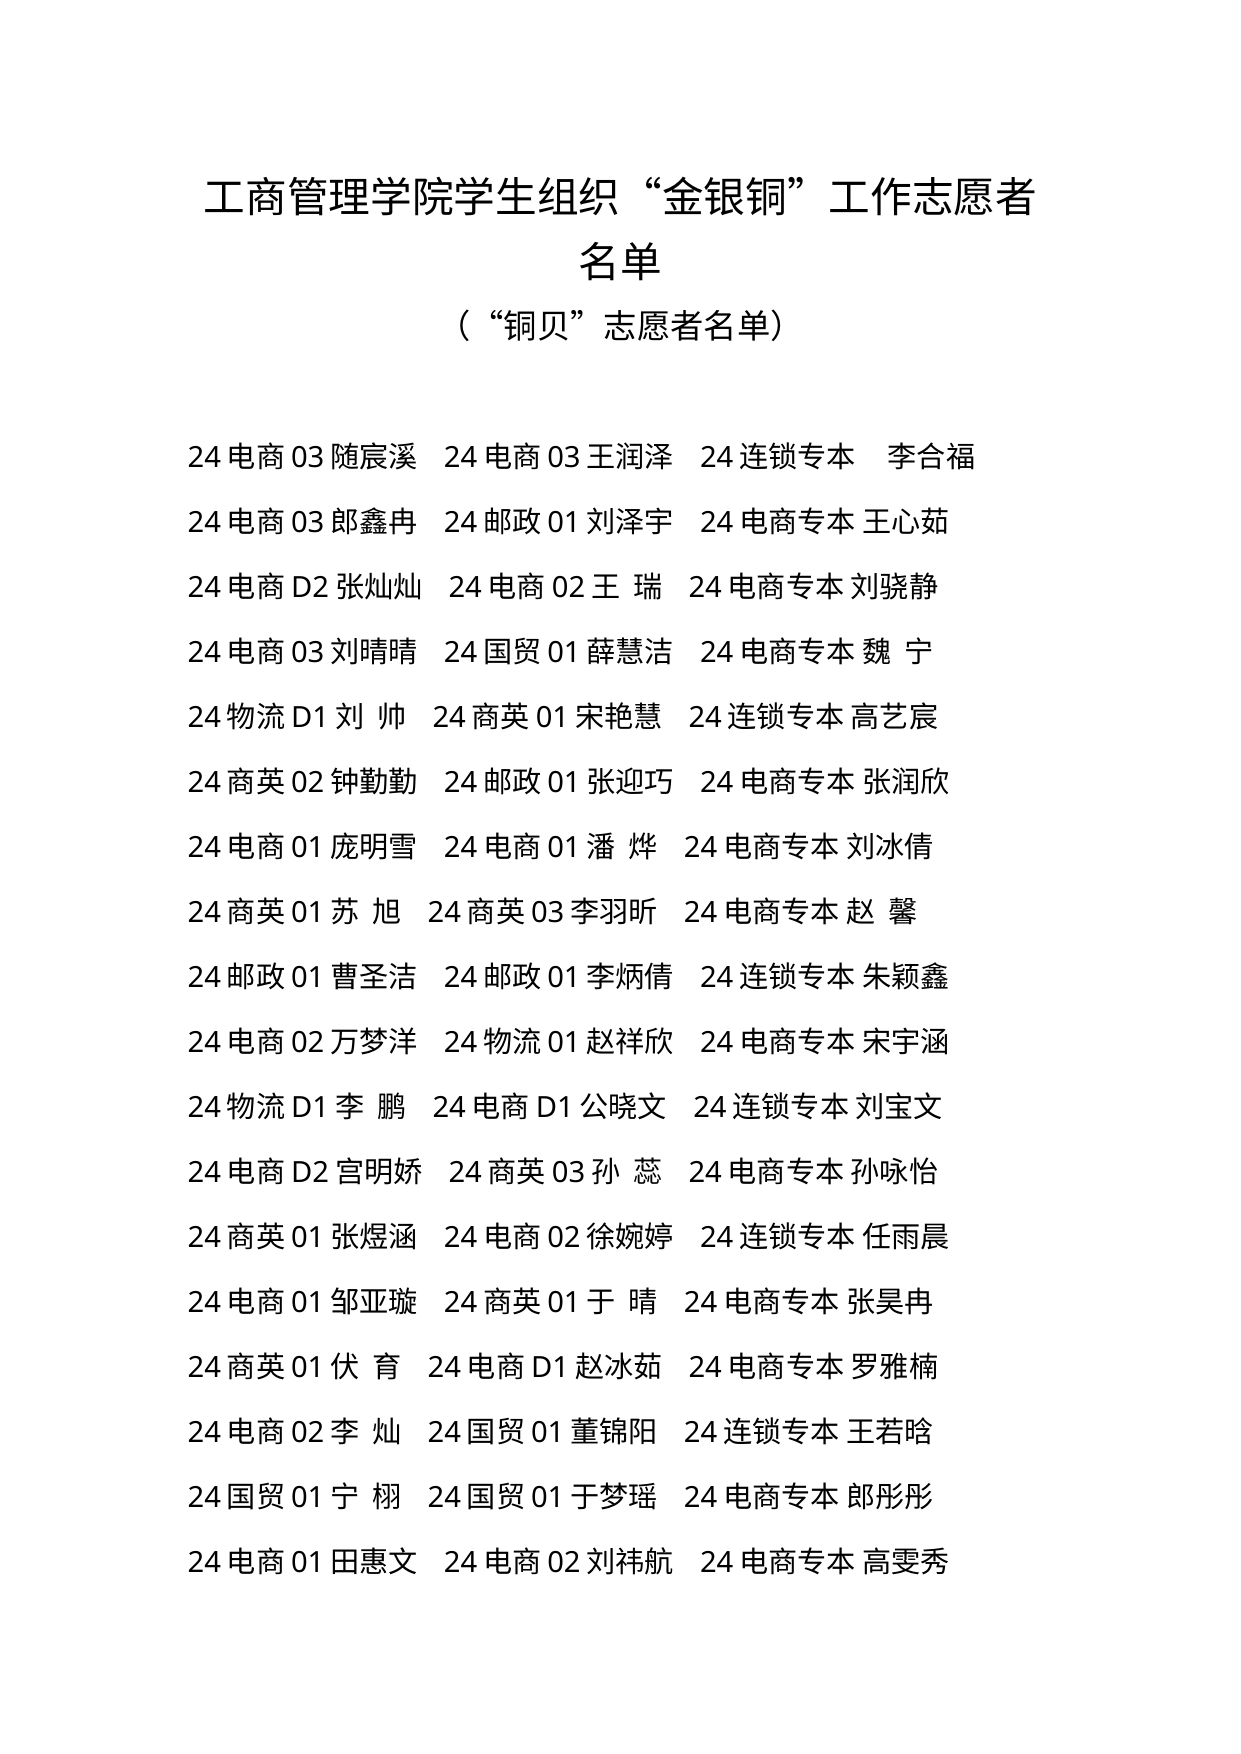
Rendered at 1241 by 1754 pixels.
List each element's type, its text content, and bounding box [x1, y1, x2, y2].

text 24电商01田惠文 24电商02刘祎航 24电商专本 高雯秀 [187, 1527, 1053, 1592]
text 24商英01伏 育 24电商D1赵冰茹 24电商专本 罗雅楠 [187, 1332, 1053, 1397]
text 24国贸01宁 栩 24国贸01于梦瑶 24电商专本 郎彤彤 [187, 1462, 1053, 1527]
text 24电商03郎鑫冉 24邮政01刘泽宇 24电商专本 王心茹 [187, 487, 1053, 552]
text 工商管理学院学生组织“金银铜”工作志愿者名单 [187, 162, 1053, 292]
text 24电商D2宫明娇 24商英03孙 蕊 24电商专本 孙咏怡 [187, 1137, 1053, 1202]
text （“铜贝”志愿者名单） [187, 292, 1053, 357]
text 24电商02李 灿 24国贸01董锦阳 24连锁专本 王若晗 [187, 1397, 1053, 1462]
text 24商英01苏 旭 24商英03李羽昕 24电商专本 赵 馨 [187, 877, 1053, 942]
text 24邮政01曹圣洁 24邮政01李炳倩 24连锁专本 朱颖鑫 [187, 942, 1053, 1007]
text 24商英02钟勤勤 24邮政01张迎巧 24电商专本 张润欣 [187, 747, 1053, 812]
text 24电商03刘晴晴 24国贸01薛慧洁 24电商专本 魏 宁 [187, 617, 1053, 682]
text 24电商D2张灿灿 24电商02王 瑞 24电商专本 刘骁静 [187, 552, 1053, 617]
text 24电商01邹亚璇 24商英01于 晴 24电商专本 张昊冉 [187, 1267, 1053, 1332]
text 24商英01张煜涵 24电商02徐婉婷 24连锁专本 任雨晨 [187, 1202, 1053, 1267]
text 24电商01庞明雪 24电商01潘 烨 24电商专本 刘冰倩 [187, 812, 1053, 877]
text 24物流D1刘 帅 24商英01宋艳慧 24连锁专本 高艺宸 [187, 682, 1053, 747]
text 24电商02万梦洋 24物流01赵祥欣 24电商专本 宋宇涵 [187, 1007, 1053, 1072]
text 24物流D1李 鹏 24电商D1公晓文 24连锁专本 刘宝文 [187, 1072, 1053, 1137]
text 24电商03随宸溪 24电商03王润泽 24连锁专本 李合福 [187, 422, 1053, 487]
